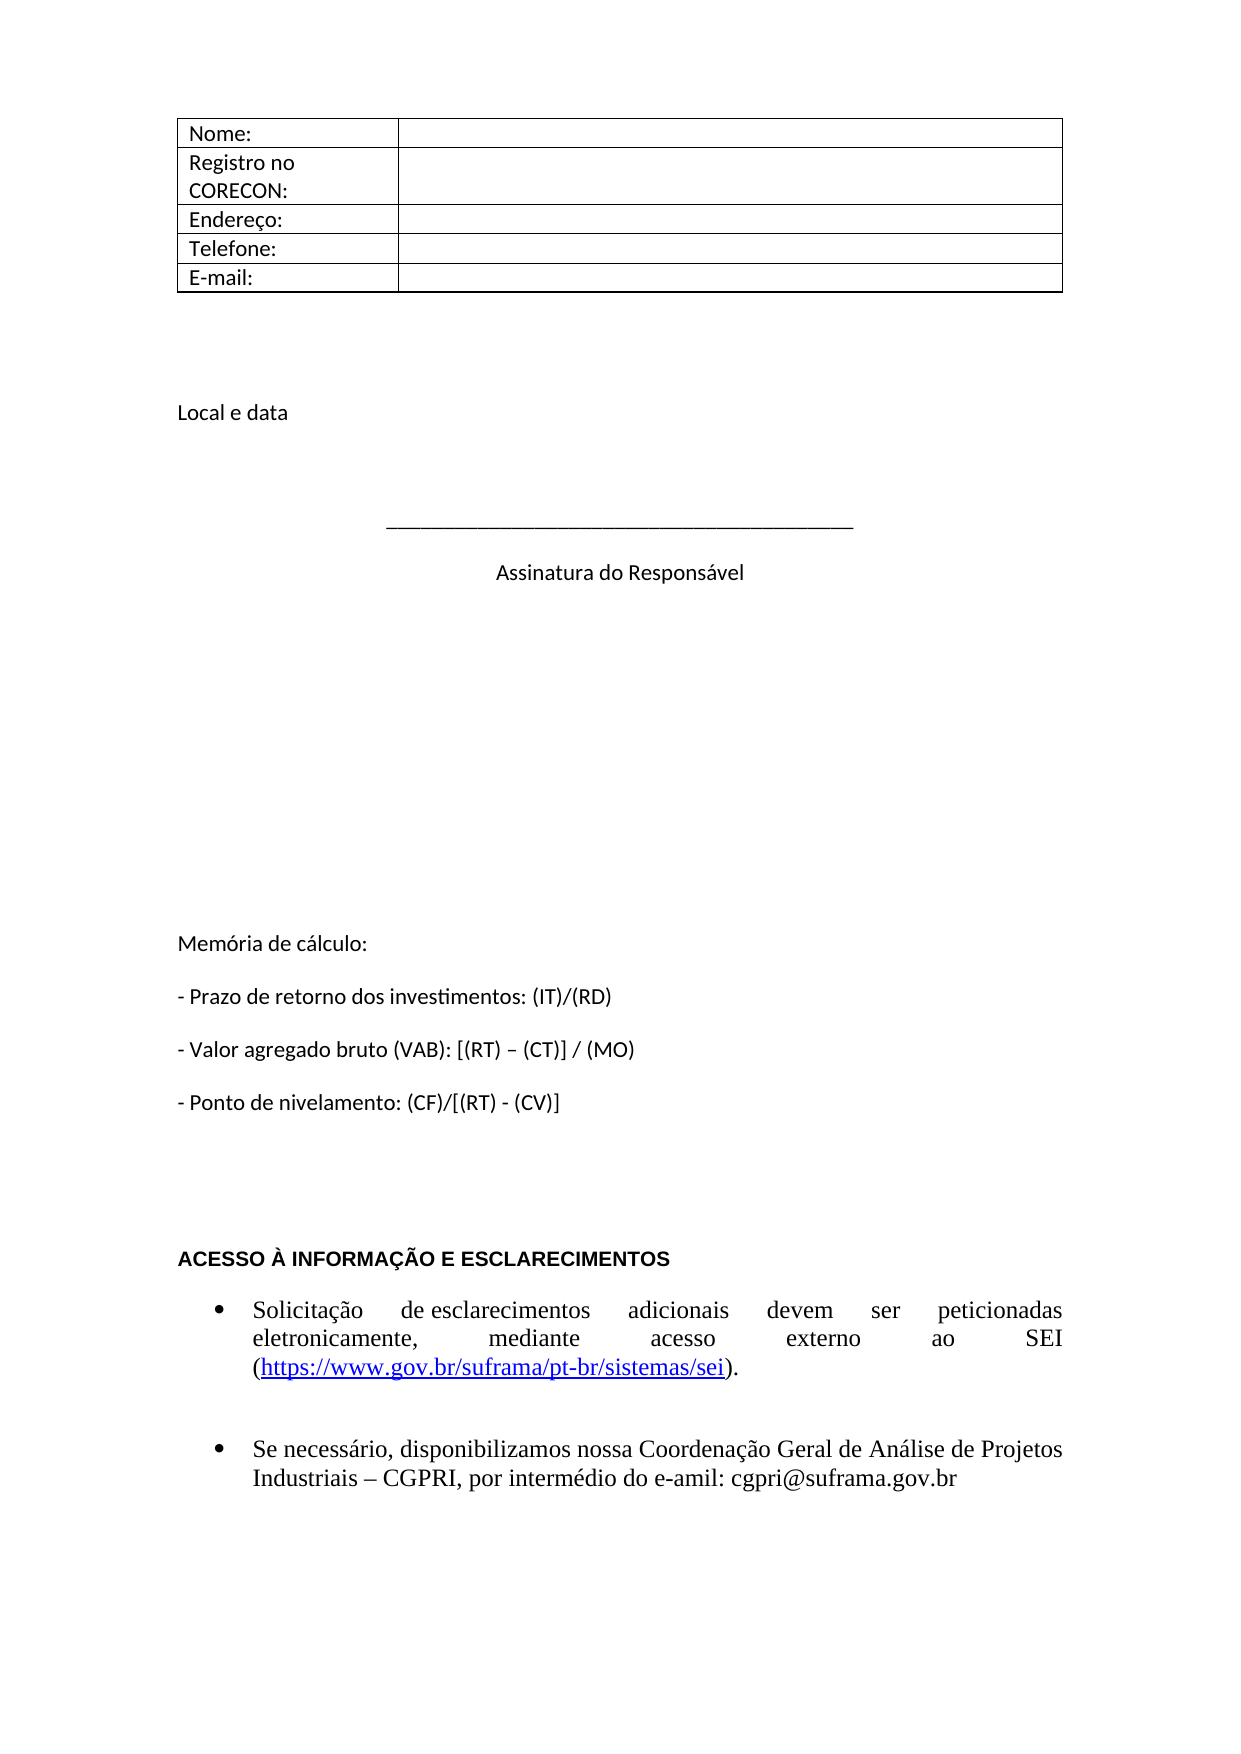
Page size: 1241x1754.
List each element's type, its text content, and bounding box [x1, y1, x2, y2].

list Solicitação de esclarecimentos adicionais devem ser peticionadas eletronicamente, mediante acesso externo ao SEI (https://www.gov.br/suframa/pt-br/sistemas/sei). [215, 1295, 1063, 1381]
table_cell E-mail: [178, 264, 398, 291]
table_cell Endereço: [178, 205, 398, 233]
text - Ponto de nivelamento: (CF)/[(RT) - (CV)] [177, 1088, 1063, 1116]
table_cell [399, 234, 1062, 262]
table_header [399, 119, 1062, 147]
table_cell Telefone: [178, 234, 398, 262]
text _________________________________________ [177, 504, 1063, 533]
text - Prazo de retorno dos investimentos: (IT)/(RD) [177, 982, 1063, 1010]
table_cell Registro no CORECON: [178, 148, 398, 204]
table_cell [399, 205, 1062, 233]
text ACESSO À INFORMAÇÃO E ESCLARECIMENTOS [177, 1247, 1063, 1271]
text Memória de cálculo: [177, 929, 1063, 957]
list Se necessário, disponibilizamos nossa Coordenação Geral de Análise de Projetos Industriais – CGPRI, por intermédio do e-amil: cgpri@suframa.gov.br [215, 1434, 1063, 1492]
table_header Nome: [178, 119, 398, 147]
table_cell [399, 148, 1062, 204]
text Local e data [177, 398, 1063, 427]
text Assinatura do Responsável [177, 558, 1063, 586]
text - Valor agregado bruto (VAB): [(RT) – (CT)] / (MO) [177, 1035, 1063, 1063]
table_cell [399, 264, 1062, 291]
